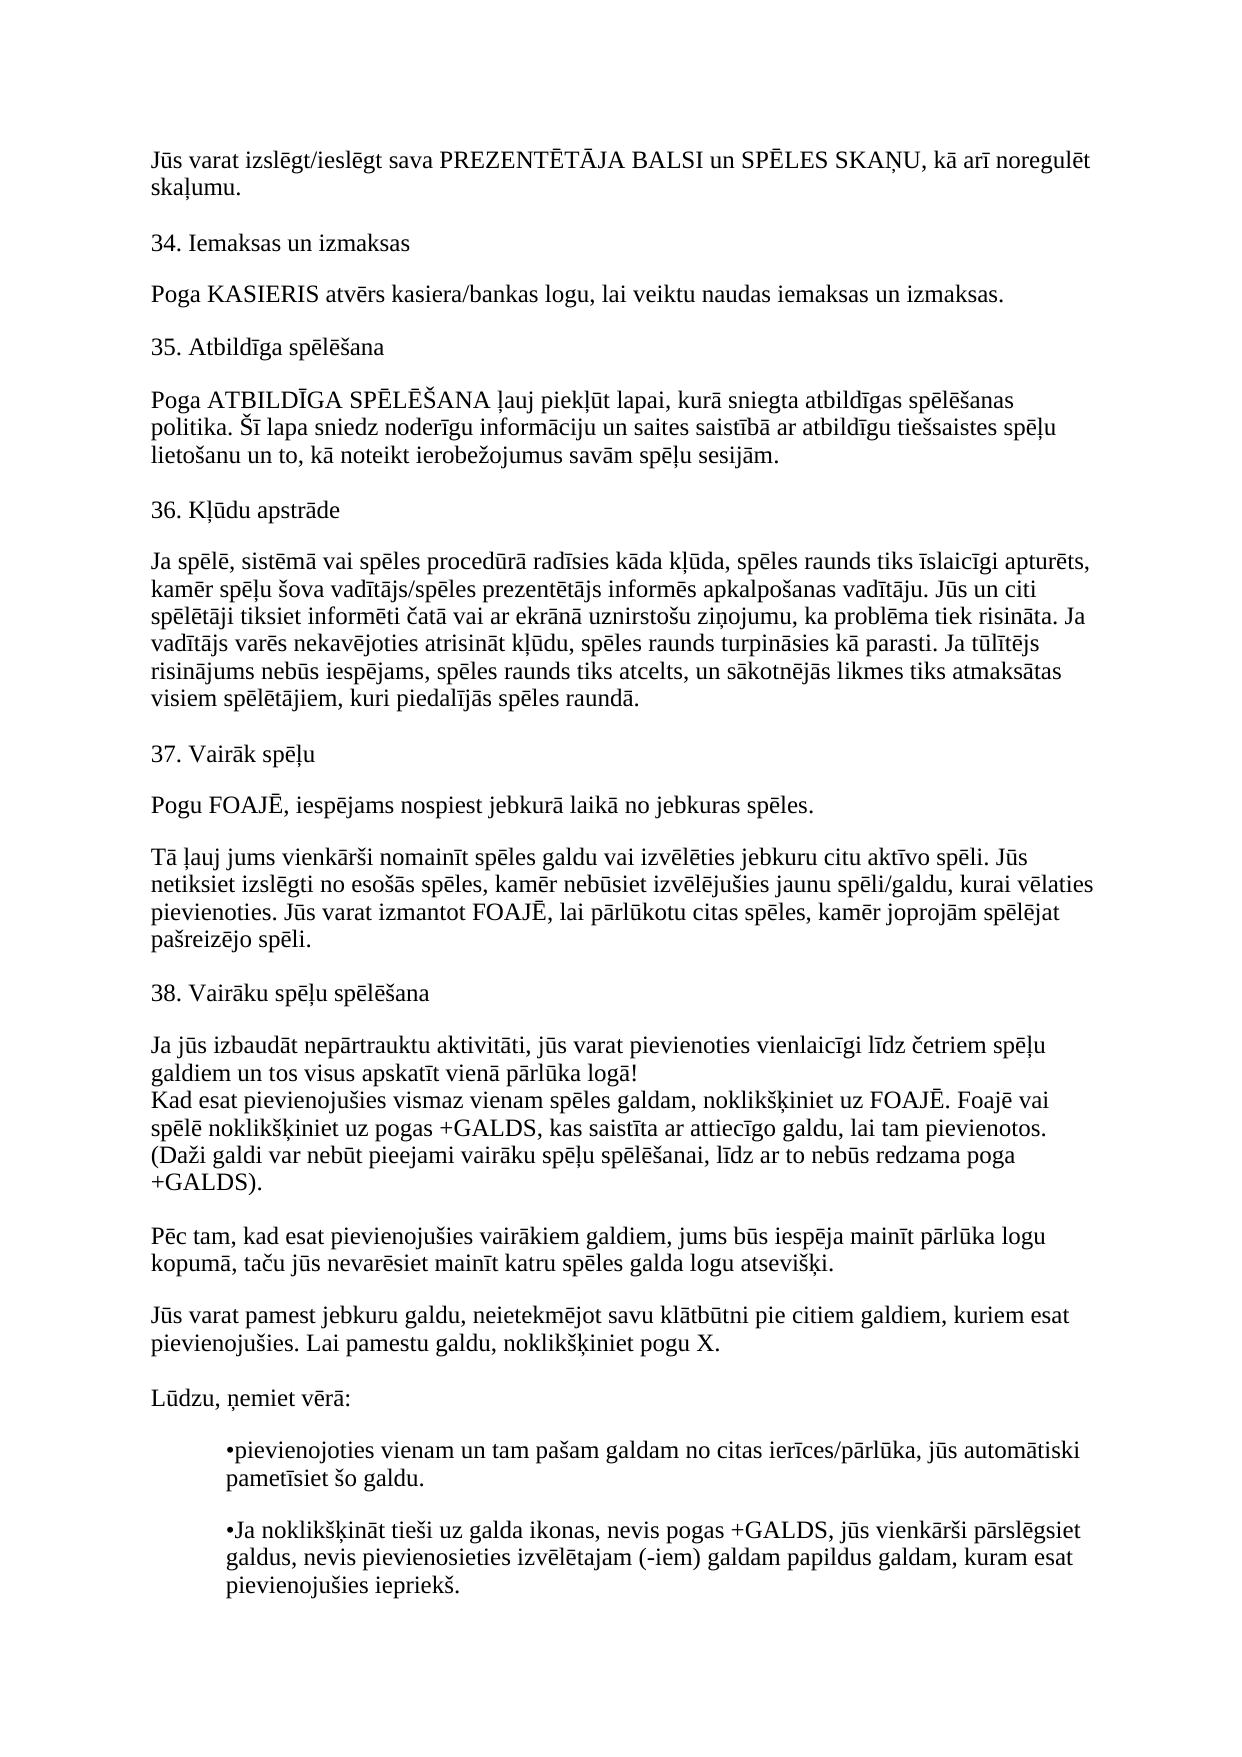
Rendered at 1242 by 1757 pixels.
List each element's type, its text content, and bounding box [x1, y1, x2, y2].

text •Ja noklikšķināt tieši uz galda ikonas, nevis pogas +GALDS, jūs vienkārši pārslēgsiet galdus, nevis pievienosieties izvēlētajam (-iem) galdam papildus galdam, kuram esat pievienojušies iepriekš. [226, 1516, 1099, 1598]
text Pogu FOAJĒ, iespējams nospiest jebkurā laikā no jebkuras spēles. [151, 791, 1099, 819]
text Jūs varat pamest jebkuru galdu, neietekmējot savu klātbūtni pie citiem galdiem, kuriem esat pievienojušies. Lai pamestu galdu, noklikšķiniet pogu X. [151, 1302, 1099, 1357]
text 36. Kļūdu apstrāde [151, 495, 1099, 524]
text Poga ATBILDĪGA SPĒLĒŠANA ļauj piekļūt lapai, kurā sniegta atbildīgas spēlēšanas politika. Šī lapa sniedz noderīgu informāciju un saites saistībā ar atbildīgu tiešsaistes spēļu lietošanu un to, kā noteikt ierobežojumus savām spēļu sesijām. [151, 387, 1099, 469]
text Kad esat pievienojušies vismaz vienam spēles galdam, noklikšķiniet uz FOAJĒ. Foajē vai spēlē noklikšķiniet uz pogas +GALDS, kas saistīta ar attiecīgo galdu, lai tam pievienotos. (Daži galdi var nebūt pieejami vairāku spēļu spēlēšanai, līdz ar to nebūs redzama poga +GALDS). [151, 1087, 1099, 1196]
text Lūdzu, ņemiet vērā: [151, 1383, 1099, 1412]
text Ja spēlē, sistēmā vai spēles procedūrā radīsies kāda kļūda, spēles raunds tiks īslaicīgi apturēts, kamēr spēļu šova vadītājs/spēles prezentētājs informēs apkalpošanas vadītāju. Jūs un citi spēlētāji tiksiet informēti čatā vai ar ekrānā uznirstošu ziņojumu, ka problēma tiek risināta. Ja vadītājs varēs nekavējoties atrisināt kļūdu, spēles raunds turpināsies kā parasti. Ja tūlītējs risinājums nebūs iespējams, spēles raunds tiks atcelts, un sākotnējās likmes tiks atmaksātas visiem spēlētājiem, kuri piedalījās spēles raundā. [151, 548, 1099, 712]
text Tā ļauj jums vienkārši nomainīt spēles galdu vai izvēlēties jebkuru citu aktīvo spēli. Jūs netiksiet izslēgti no esošās spēles, kamēr nebūsiet izvēlējušies jaunu spēli/galdu, kurai vēlaties pievienoties. Jūs varat izmantot FOAJĒ, lai pārlūkotu citas spēles, kamēr joprojām spēlējat pašreizējo spēli. [151, 843, 1099, 953]
text Ja jūs izbaudāt nepārtrauktu aktivitāti, jūs varat pievienoties vienlaicīgi līdz četriem spēļu galdiem un tos visus apskatīt vienā pārlūka logā! [151, 1032, 1099, 1087]
text 35. Atbildīga spēlēšana [151, 332, 1099, 361]
text Jūs varat izslēgt/ieslēgt sava PREZENTĒTĀJA BALSI un SPĒLES SKAŅU, kā arī noregulēt skaļumu. [151, 147, 1099, 200]
text Pēc tam, kad esat pievienojušies vairākiem galdiem, jums būs iespēja mainīt pārlūka logu kopumā, taču jūs nevarēsiet mainīt katru spēles galda logu atsevišķi. [151, 1223, 1099, 1277]
text Poga KASIERIS atvērs kasiera/bankas logu, lai veiktu naudas iemaksas un izmaksas. [151, 280, 1099, 308]
text 38. Vairāku spēļu spēlēšana [151, 978, 1099, 1007]
text 37. Vairāk spēļu [151, 739, 1099, 767]
text •pievienojoties vienam un tam pašam galdam no citas ierīces/pārlūka, jūs automātiski pametīsiet šo galdu. [226, 1436, 1099, 1492]
text 34. Iemaksas un izmaksas [151, 228, 1099, 256]
